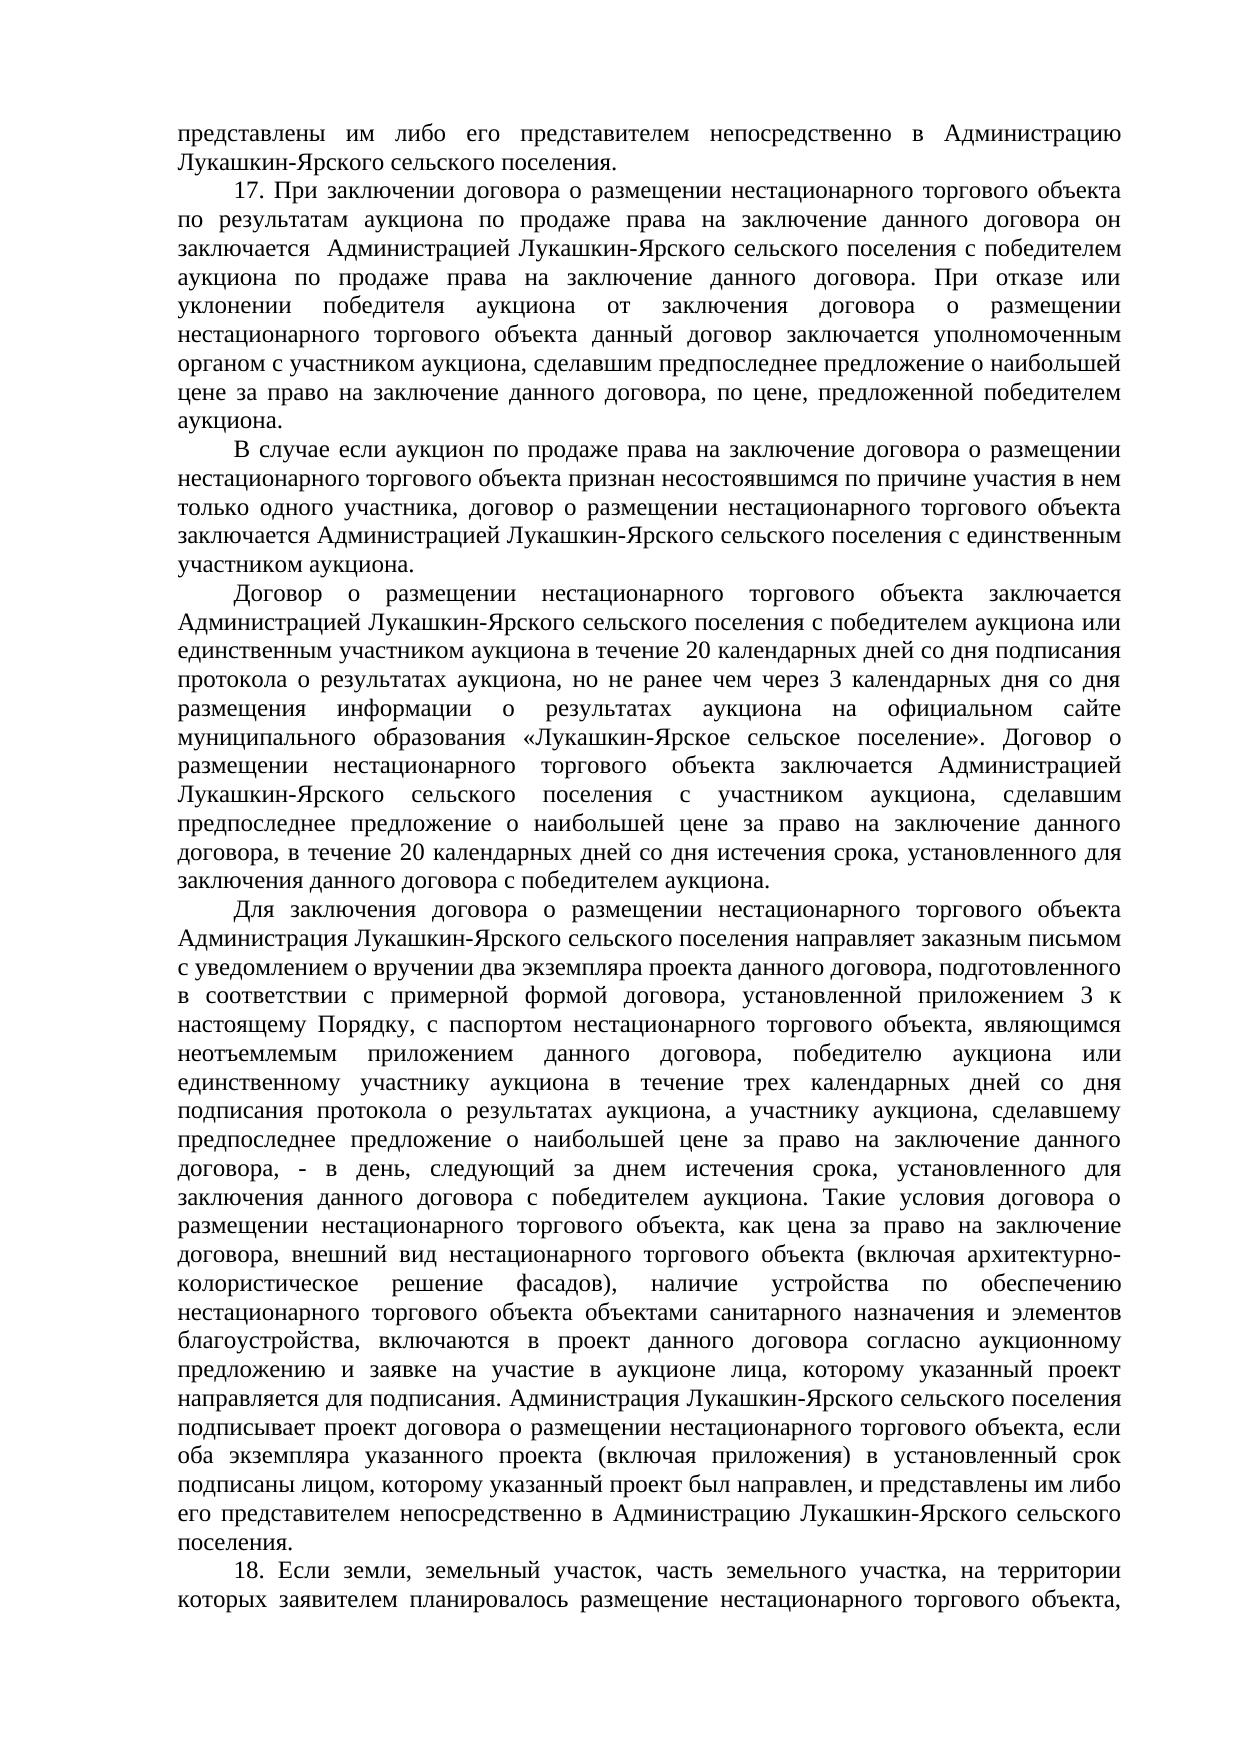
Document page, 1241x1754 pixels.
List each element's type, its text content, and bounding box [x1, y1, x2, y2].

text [177, 118, 1122, 176]
text Для заключения договора о размещении нестационарного торгового объекта Администрация Лукашкин-Ярского сельского поселения направляет заказным письмом с уведомлением о вручении два экземпляра проекта данного договора, подготовленного в соответствии с примерной формой договора, установленной приложением 3 к настоящему Порядку, с паспортом нестационарного торгового объекта, являющимся неотъемлемым приложением данного договора, победителю аукциона или единственному участнику аукциона в течение трех календарных дней со дня подписания протокола о результатах аукциона, а участнику аукциона, сделавшему предпоследнее предложение о наибольшей цене за право на заключение данного договора, - в день, следующий за днем истечения срока, установленного для заключения данного договора с победителем аукциона. Такие условия договора о размещении нестационарного торгового объекта, как цена за право на заключение договора, внешний вид нестационарного торгового объекта (включая архитектурно-колористическое решение фасадов), наличие устройства по обеспечению нестационарного торгового объекта объектами санитарного назначения и элементов благоустройства, включаются в проект данного договора согласно аукционному предложению и заявке на участие в аукционе лица, которому указанный проект направляется для подписания. Администрация Лукашкин-Ярского сельского поселения подписывает проект договора о размещении нестационарного торгового объекта, если оба экземпляра указанного проекта (включая приложения) в установленный срок подписаны лицом, которому указанный проект был направлен, и представлены им либо его представителем непосредственно в Администрацию Лукашкин-Ярского сельского поселения. [177, 894, 1122, 1556]
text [177, 1556, 1122, 1613]
text 17. При заключении договора о размещении нестационарного торгового объекта по результатам аукциона по продаже права на заключение данного договора он заключается Администрацией Лукашкин-Ярского сельского поселения с победителем аукциона по продаже права на заключение данного договора. При отказе или уклонении победителя аукциона от заключения договора о размещении нестационарного торгового объекта данный договор заключается уполномоченным органом с участником аукциона, сделавшим предпоследнее предложение о наибольшей цене за право на заключение данного договора, по цене, предложенной победителем аукциона. [177, 176, 1122, 434]
text В случае если аукцион по продаже права на заключение договора о размещении нестационарного торгового объекта признан несостоявшимся по причине участия в нем только одного участника, договор о размещении нестационарного торгового объекта заключается Администрацией Лукашкин-Ярского сельского поселения с единственным участником аукциона. [177, 434, 1122, 578]
text Договор о размещении нестационарного торгового объекта заключается Администрацией Лукашкин-Ярского сельского поселения с победителем аукциона или единственным участником аукциона в течение 20 календарных дней со дня подписания протокола о результатах аукциона, но не ранее чем через 3 календарных дня со дня размещения информации о результатах аукциона на официальном сайте муниципального образования «Лукашкин-Ярское сельское поселение». Договор о размещении нестационарного торгового объекта заключается Администрацией Лукашкин-Ярского сельского поселения с участником аукциона, сделавшим предпоследнее предложение о наибольшей цене за право на заключение данного договора, в течение 20 календарных дней со дня истечения срока, установленного для заключения данного договора с победителем аукциона. [177, 578, 1122, 894]
